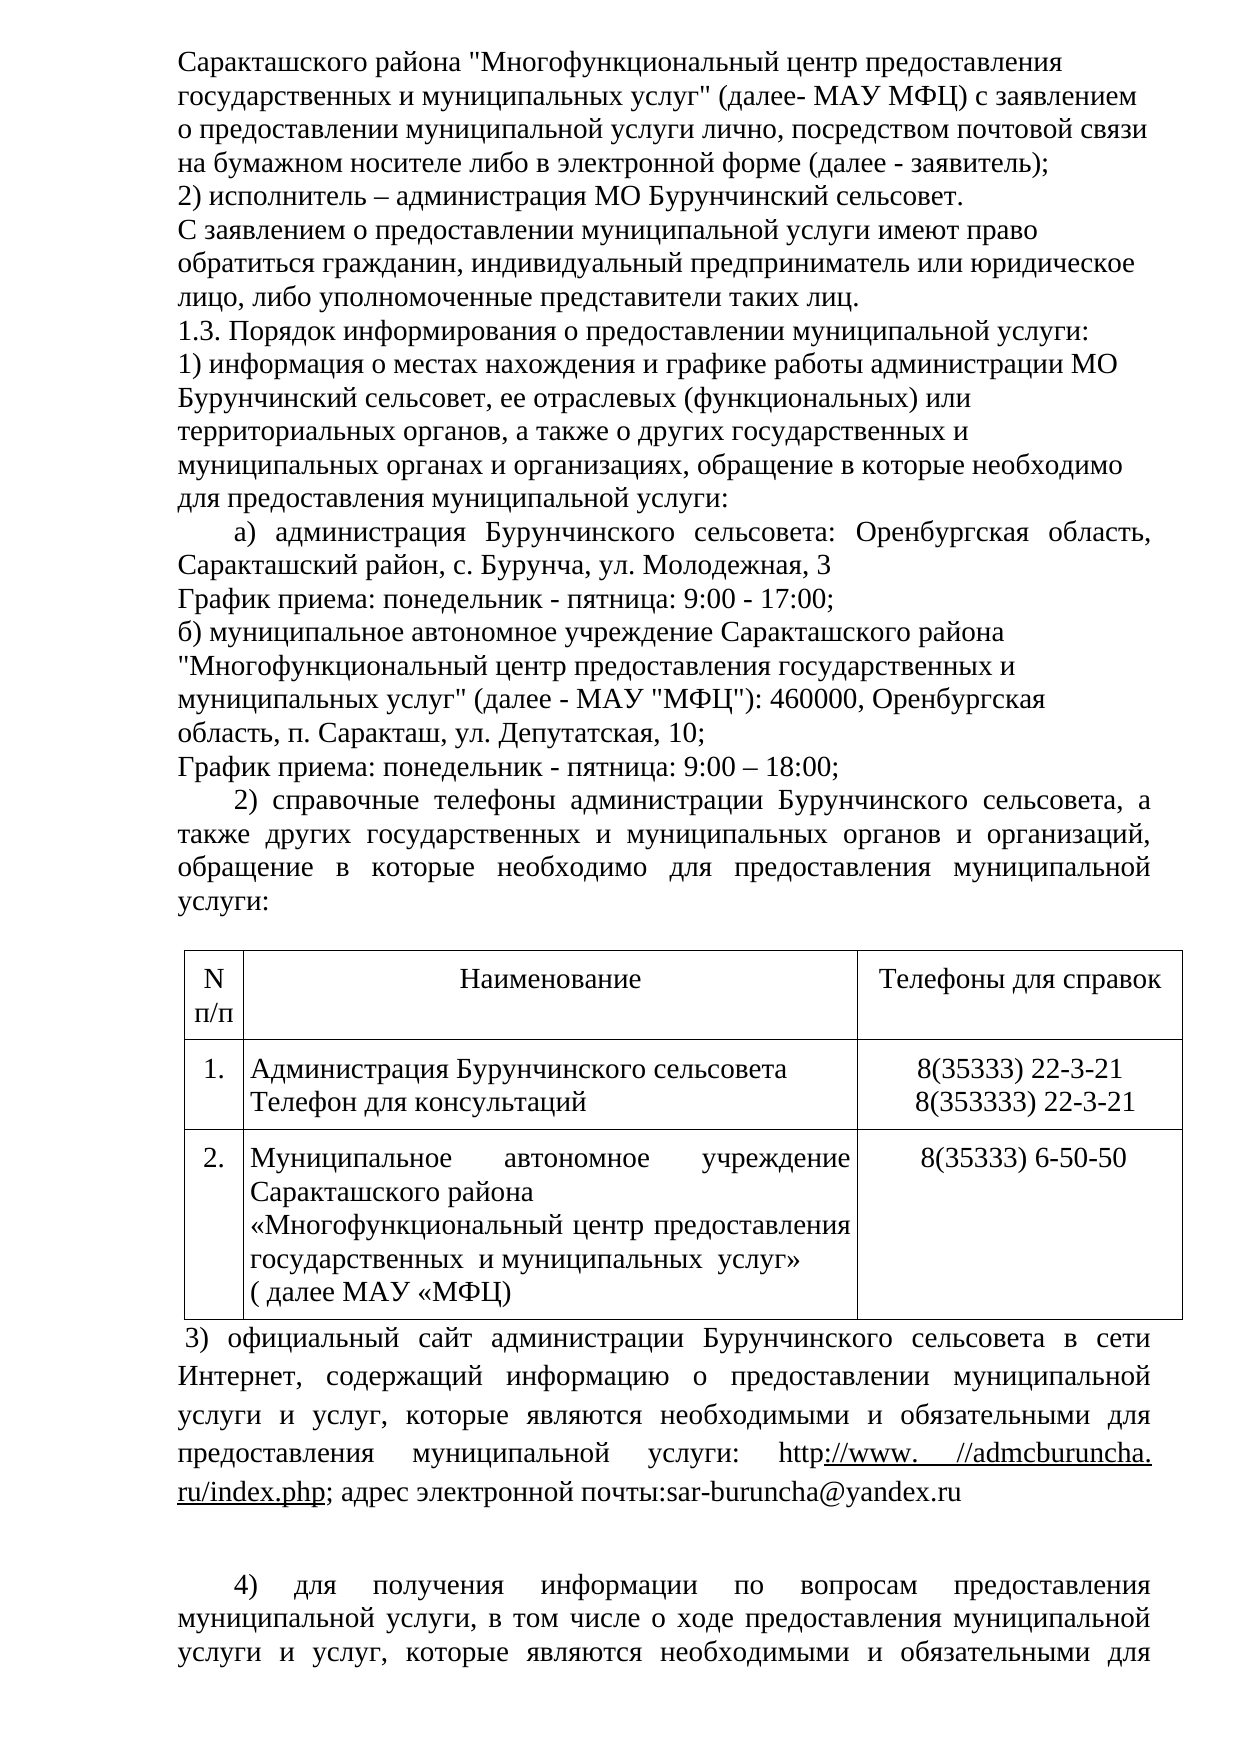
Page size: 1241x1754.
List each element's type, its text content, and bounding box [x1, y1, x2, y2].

text 1) информация о местах нахождения и графике работы администрации МО Бурунчинский сельсовет, ее отраслевых (функциональных) или территориальных органов, а также о других государственных и муниципальных органах и организациях, обращение в которые необходимо для предоставления муниципальной услуги: [177, 346, 1152, 514]
text а) администрация Бурунчинского сельсовета: Оренбургская область, Саракташский район, с. Бурунча, ул. Молодежная, 3 [177, 514, 1152, 581]
text б) муниципальное автономное учреждение Саракташского района "Многофункциональный центр предоставления государственных и муниципальных услуг" (далее - МАУ "МФЦ"): 460000, Оренбургская область, п. Саракташ, ул. Депутатская, 10; [177, 614, 1152, 749]
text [177, 1567, 1152, 1667]
text 1.3. Порядок информирования о предоставлении муниципальной услуги: [177, 313, 1152, 346]
text С заявлением о предоставлении муниципальной услуги имеют право обратиться гражданин, индивидуальный предприниматель или юридическое лицо, либо уполномоченные представители таких лиц. [177, 212, 1152, 313]
text 3) официальный сайт администрации Бурунчинского сельсовета в сети Интернет, содержащий информацию о предоставлении муниципальной услуги и услуг, которые являются необходимыми и обязательными для предоставления муниципальной услуги: http://www. //admcburuncha. ru/index.php; адрес электронной почты:sar-buruncha@yandex.ru [177, 1320, 1152, 1507]
table_cell 8(35333) 6-50-50 [858, 1130, 1182, 1319]
table_cell 2. [185, 1130, 243, 1319]
text 2) исполнитель – администрация МО Бурунчинский сельсовет. [177, 178, 1152, 212]
table_cell 8(35333) 22-3-21 8(353333) 22-3-21 [858, 1040, 1182, 1129]
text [177, 44, 1152, 178]
table_cell Муниципальное автономное учреждение Саракташского района «Многофункциональный центр предоставления государственных и муниципальных услуг» ( далее МАУ «МФЦ) [244, 1130, 857, 1319]
table_header Телефоны для справок [858, 951, 1182, 1039]
table_cell 1. [185, 1040, 243, 1129]
table_header Наименование [244, 951, 857, 1039]
table_cell Администрация Бурунчинского сельсовета Телефон для консультаций [244, 1040, 857, 1129]
text 2) справочные телефоны администрации Бурунчинского сельсовета, а также других государственных и муниципальных органов и организаций, обращение в которые необходимо для предоставления муниципальной услуги: [177, 782, 1152, 916]
text График приема: понедельник - пятница: 9:00 – 18:00; [177, 749, 1152, 782]
text График приема: понедельник - пятница: 9:00 - 17:00; [177, 581, 1152, 614]
table_header N п/п [185, 951, 243, 1039]
